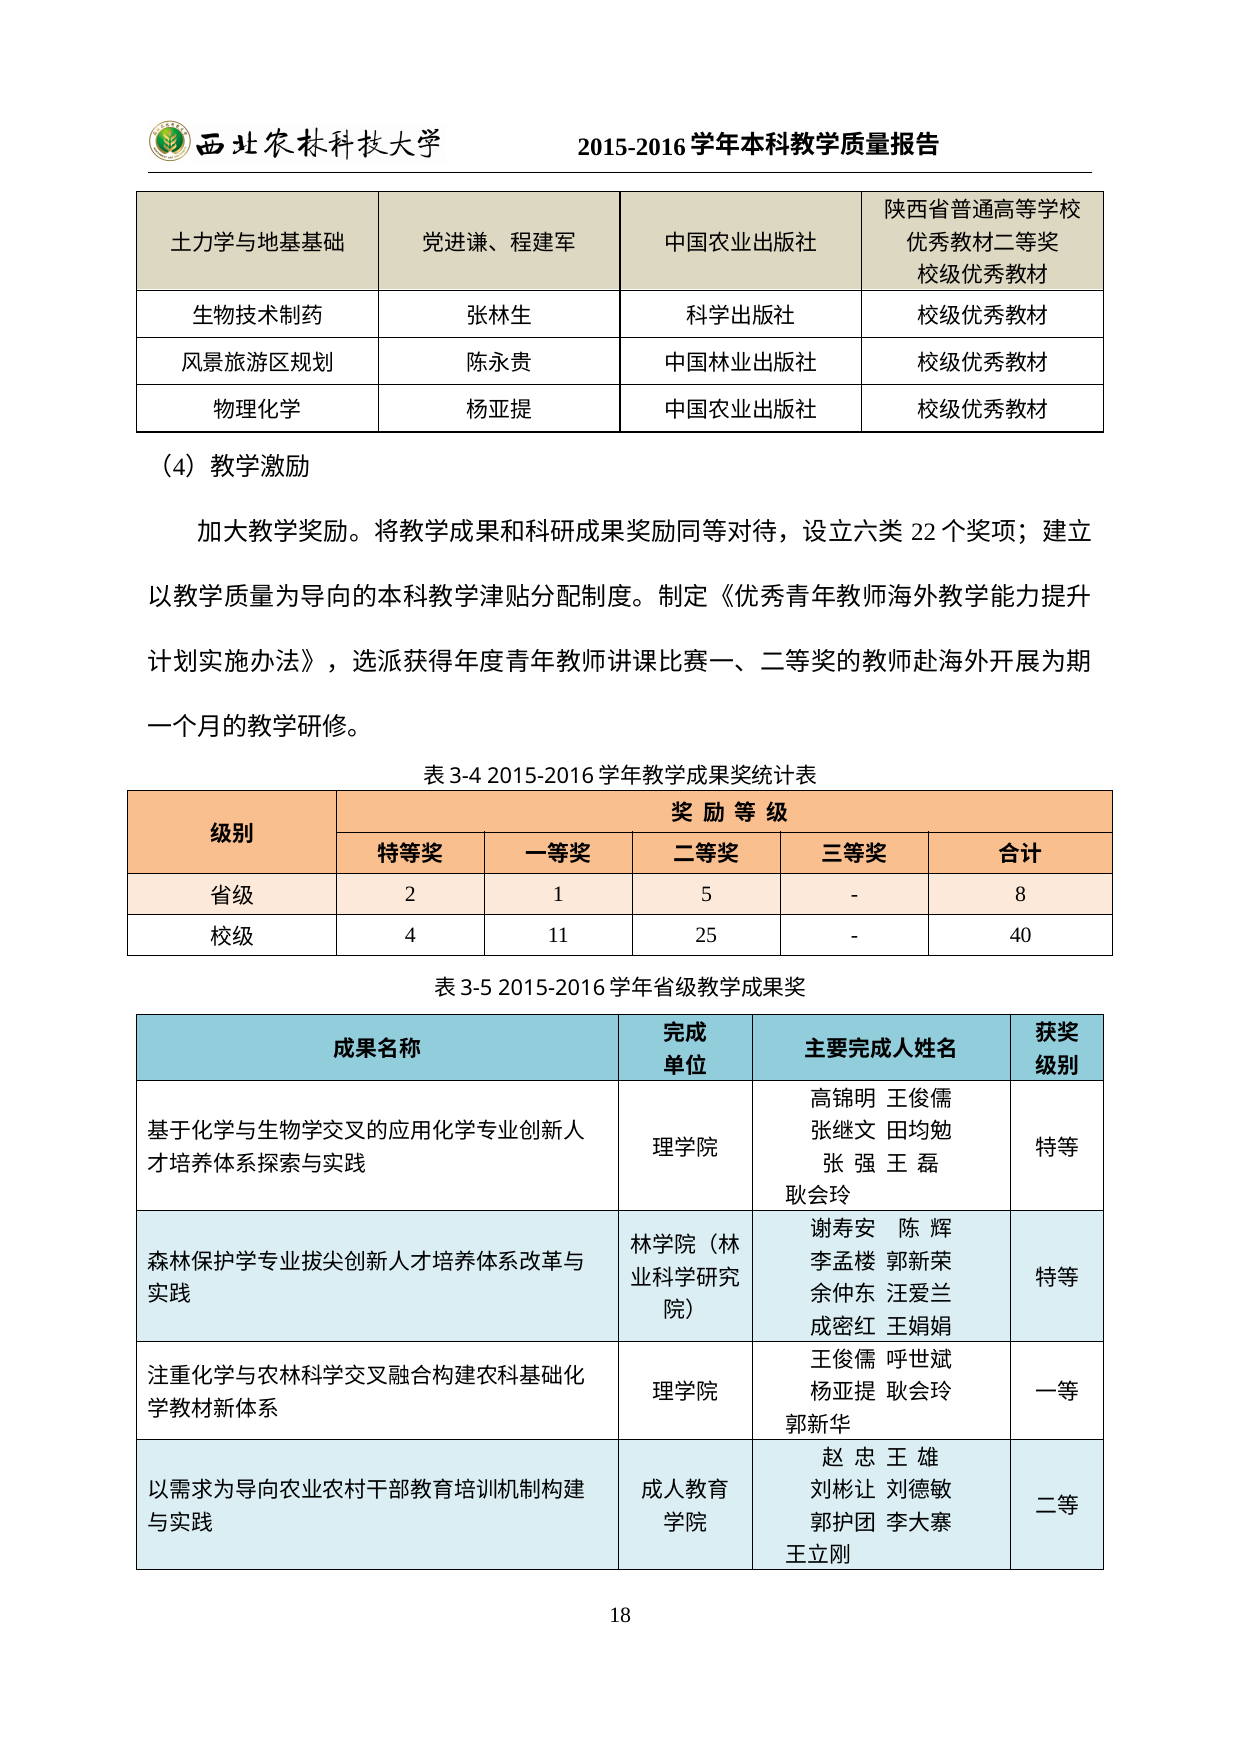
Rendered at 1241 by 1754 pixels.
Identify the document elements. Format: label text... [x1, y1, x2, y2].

table_cell - [781, 915, 928, 955]
text 表3-4 2015-2016学年教学成果奖统计表 [148, 757, 1092, 790]
table_cell 林学院（林业科学研究院） [619, 1211, 752, 1341]
table_cell 11 [485, 915, 632, 955]
table_cell 高锦明 王俊儒 张继文 田均勉 张 强 王 磊 耿会玲 [753, 1081, 1010, 1210]
table_cell 一等 [1011, 1342, 1103, 1439]
table_cell 三等奖 [781, 833, 928, 873]
table_cell 中国农业出版社 [621, 385, 861, 431]
table_cell 陈永贵 [379, 338, 619, 384]
subtitle （4）教学激励 [148, 433, 1068, 497]
picture [147, 118, 447, 163]
table_cell 特等奖 [337, 833, 484, 873]
table_cell 特等 [1011, 1211, 1103, 1341]
text 表3-5 2015-2016学年省级教学成果奖 [148, 968, 1092, 1002]
table_cell 张林生 [379, 291, 619, 337]
table_cell 王俊儒 呼世斌 杨亚提 耿会玲 郭新华 [753, 1342, 1010, 1439]
table_cell 25 [633, 915, 780, 955]
table_cell 理学院 [619, 1081, 752, 1210]
table_cell 物理化学 [137, 385, 378, 431]
table_cell 校级优秀教材 [862, 385, 1103, 431]
table_cell 风景旅游区规划 [137, 338, 378, 384]
table_cell 成人教育 学院 [619, 1440, 752, 1569]
text 加大教学奖励。将教学成果和科研成果奖励同等对待，设立六类22个奖项；建立以教学质量为导向的本科教学津贴分配制度。制定《优秀青年教师海外教学能力提升计划实施办法》，选派获得年度青年教师讲课比赛一、二等奖的教师赴海外开展为期一个月的教学研修。 [148, 497, 1092, 757]
table_cell 1 [485, 874, 632, 914]
table_cell 特等 [1011, 1081, 1103, 1210]
table_cell 基于化学与生物学交叉的应用化学专业创新人才培养体系探索与实践 [137, 1081, 618, 1210]
table_cell 校级优秀教材 [862, 338, 1103, 384]
table_header 获奖 级别 [1011, 1015, 1103, 1080]
table_cell 2 [337, 874, 484, 914]
table_cell 中国林业出版社 [621, 338, 861, 384]
table_header 完成 单位 [619, 1015, 752, 1080]
table_header 奖 励 等 级 [337, 791, 1112, 831]
table_cell 赵 忠 王 雄 刘彬让 刘德敏 郭护团 李大寨 王立刚 [753, 1440, 1010, 1569]
table_cell 合计 [929, 833, 1112, 873]
table_header 成果名称 [137, 1015, 618, 1080]
table_cell 土力学与地基基础 [137, 192, 378, 289]
table_cell 陕西省普通高等学校 优秀教材二等奖 校级优秀教材 [862, 192, 1103, 289]
table_cell 森林保护学专业拔尖创新人才培养体系改革与实践 [137, 1211, 618, 1341]
table_cell 杨亚提 [379, 385, 619, 431]
table_cell 一等奖 [485, 833, 632, 873]
table_cell 省级 [128, 874, 336, 914]
table_cell 40 [929, 915, 1112, 955]
table_cell 生物技术制药 [137, 291, 378, 337]
table_cell 谢寿安 陈 辉 李孟楼 郭新荣 余仲东 汪爱兰 成密红 王娟娟 [753, 1211, 1010, 1341]
table_cell 二等 [1011, 1440, 1103, 1569]
table_cell 校级 [128, 915, 336, 955]
table_cell 校级优秀教材 [862, 291, 1103, 337]
table_cell 5 [633, 874, 780, 914]
table_cell 4 [337, 915, 484, 955]
table_cell 党进谦、程建军 [379, 192, 619, 289]
table_cell 二等奖 [633, 833, 780, 873]
table_cell 中国农业出版社 [621, 192, 861, 289]
table_cell 注重化学与农林科学交叉融合构建农科基础化学教材新体系 [137, 1342, 618, 1439]
table_cell - [781, 874, 928, 914]
table_cell 8 [929, 874, 1112, 914]
table_header 级别 [128, 791, 336, 873]
table_cell 以需求为导向农业农村干部教育培训机制构建与实践 [137, 1440, 618, 1569]
table_header 主要完成人姓名 [753, 1015, 1010, 1080]
table_cell 理学院 [619, 1342, 752, 1439]
table_cell 科学出版社 [621, 291, 861, 337]
